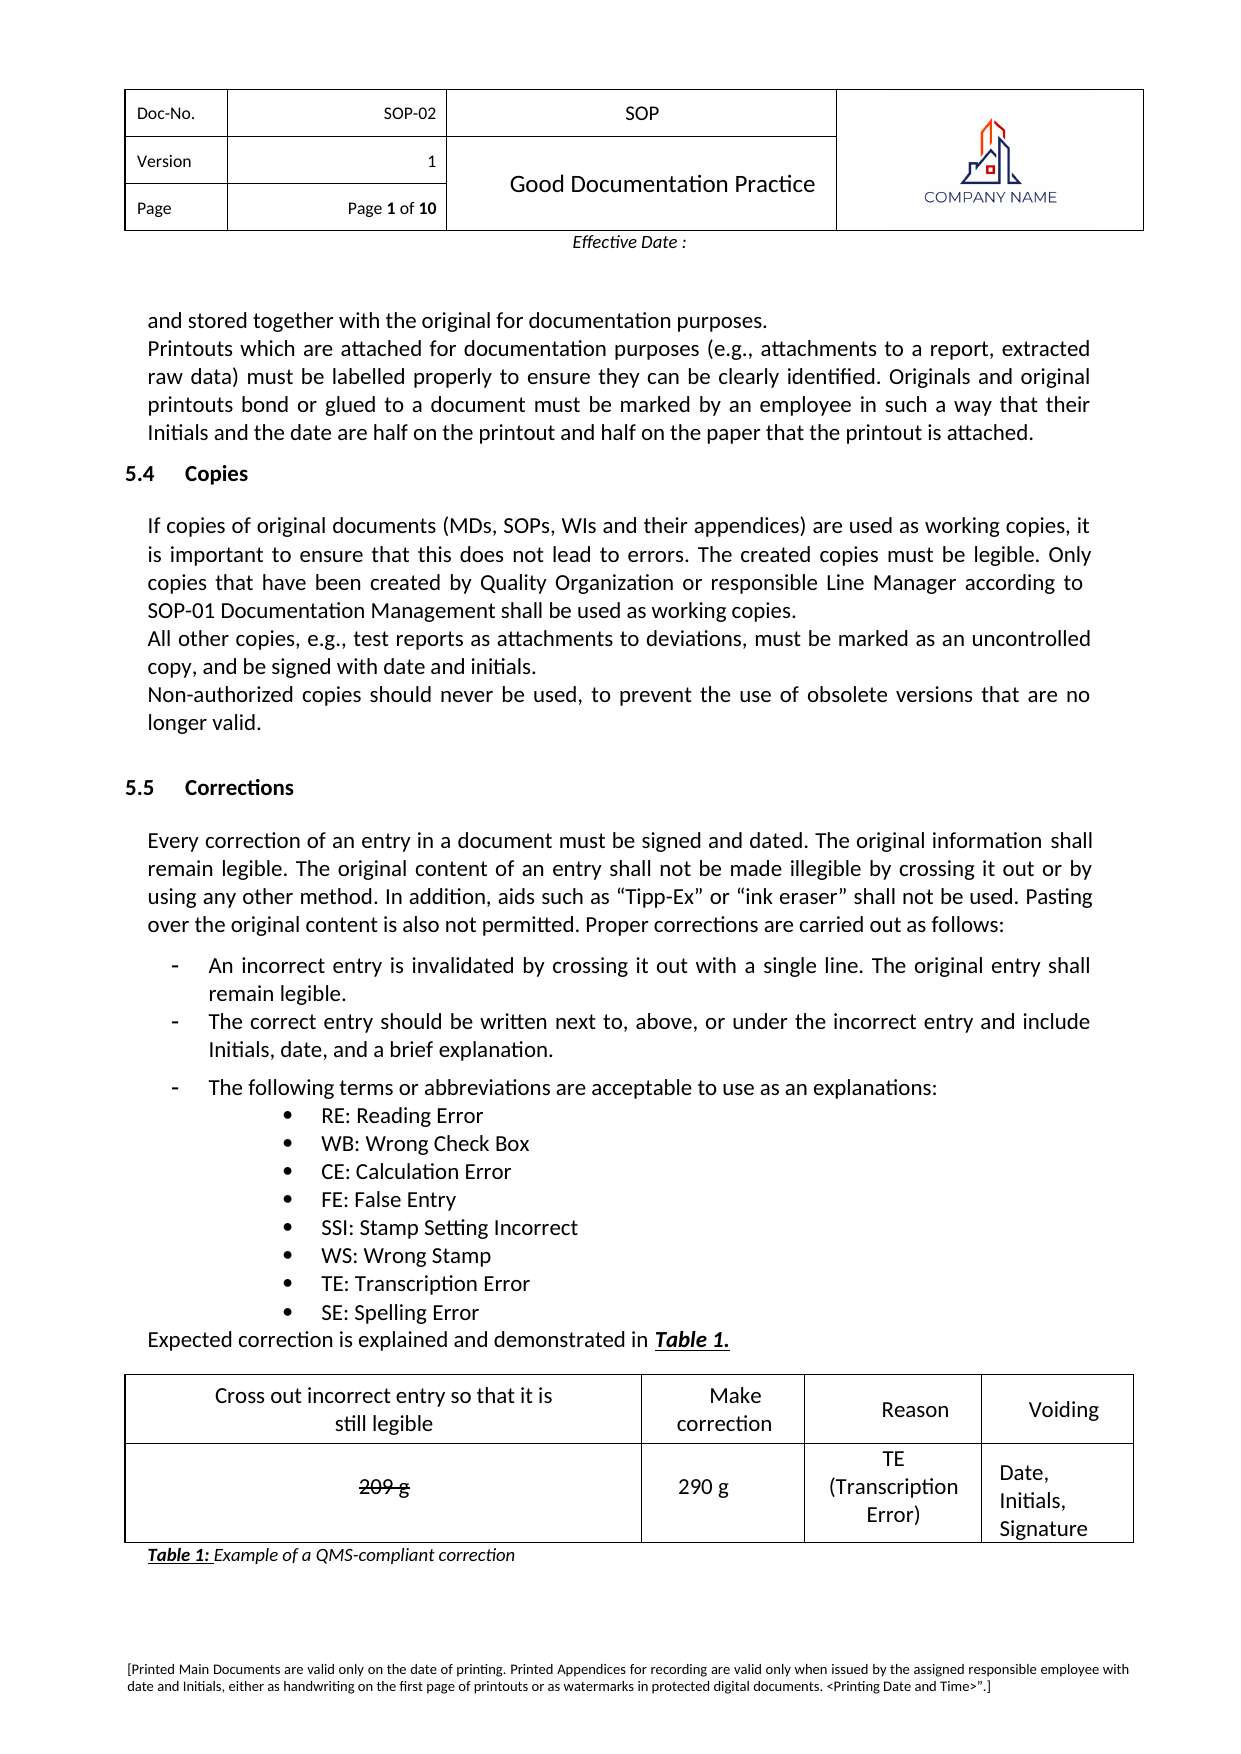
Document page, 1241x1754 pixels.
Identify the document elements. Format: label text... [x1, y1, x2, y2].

table_header Reason [805, 1375, 981, 1443]
list TE: Transcription Error [283, 1269, 1132, 1298]
list CE: Calculation Error [283, 1157, 1132, 1186]
text Expected correction is explained and demonstrated in Table 1. [147, 1326, 1093, 1354]
list An incorrect entry is invalidated by crossing it out with a single line. The original entry shall remain legible. [171, 951, 1093, 1007]
table_header Make correction [642, 1375, 804, 1443]
table_header Voiding [982, 1375, 1133, 1443]
list WS: Wrong Stamp [283, 1242, 1132, 1269]
text If copies of original documents (MDs, SOPs, WIs and their appendices) are used as working copies, it is important to ensure that this does not lead to errors. The created copies must be legible. Only copies that have been created by Quality Organization or responsible Line Manager according to SOP-01 Documentation Management shall be used as working copies. [147, 512, 1093, 624]
table_header Cross out incorrect entry so that it is still legible [126, 1375, 641, 1443]
table_cell TE (Transcription Error) [805, 1444, 981, 1542]
subtitle Copies [125, 459, 1132, 487]
text Non-authorized copies should never be used, to prevent the use of obsolete versions that are no longer valid. [147, 680, 1093, 736]
text Every correction of an entry in a document must be signed and dated. The original information shall remain legible. The original content of an entry shall not be made illegible by crossing it out or by using any other method. In addition, aids such as “Tipp-Ex” or “ink eraser” shall not be used. Pasting over the original content is also not permitted. Proper corrections are carried out as follows: [147, 826, 1093, 938]
table_cell Date, Initials, Signature [982, 1444, 1133, 1542]
list SE: Spelling Error [283, 1298, 1132, 1326]
text Table 1: Example of a QMS-compliant correction [147, 1543, 1132, 1566]
list RE: Reading Error [283, 1101, 1132, 1129]
table_cell 290 g [642, 1444, 804, 1542]
list SSI: Stamp Setting Incorrect [283, 1213, 1132, 1242]
list The correct entry should be written next to, above, or under the incorrect entry and include Initials, date, and a brief explanation. [171, 1007, 1093, 1063]
list FE: False Entry [283, 1186, 1132, 1213]
text All other copies, e.g., test reports as attachments to deviations, must be marked as an uncontrolled copy, and be signed with date and initials. [147, 624, 1093, 680]
table_cell 209 g [126, 1444, 641, 1542]
text Printouts which are attached for documentation purposes (e.g., attachments to a report, extracted raw data) must be labelled properly to ensure they can be clearly identified. Originals and original printouts bond or glued to a document must be marked by an employee in such a way that their Initials and the date are half on the printout and half on the paper that the printout is attached. [147, 334, 1093, 446]
list WB: Wrong Check Box [283, 1129, 1132, 1157]
subtitle Corrections [125, 773, 1132, 801]
picture [887, 95, 1094, 225]
list The following terms or abbreviations are acceptable to use as an explanations: [171, 1073, 1132, 1101]
